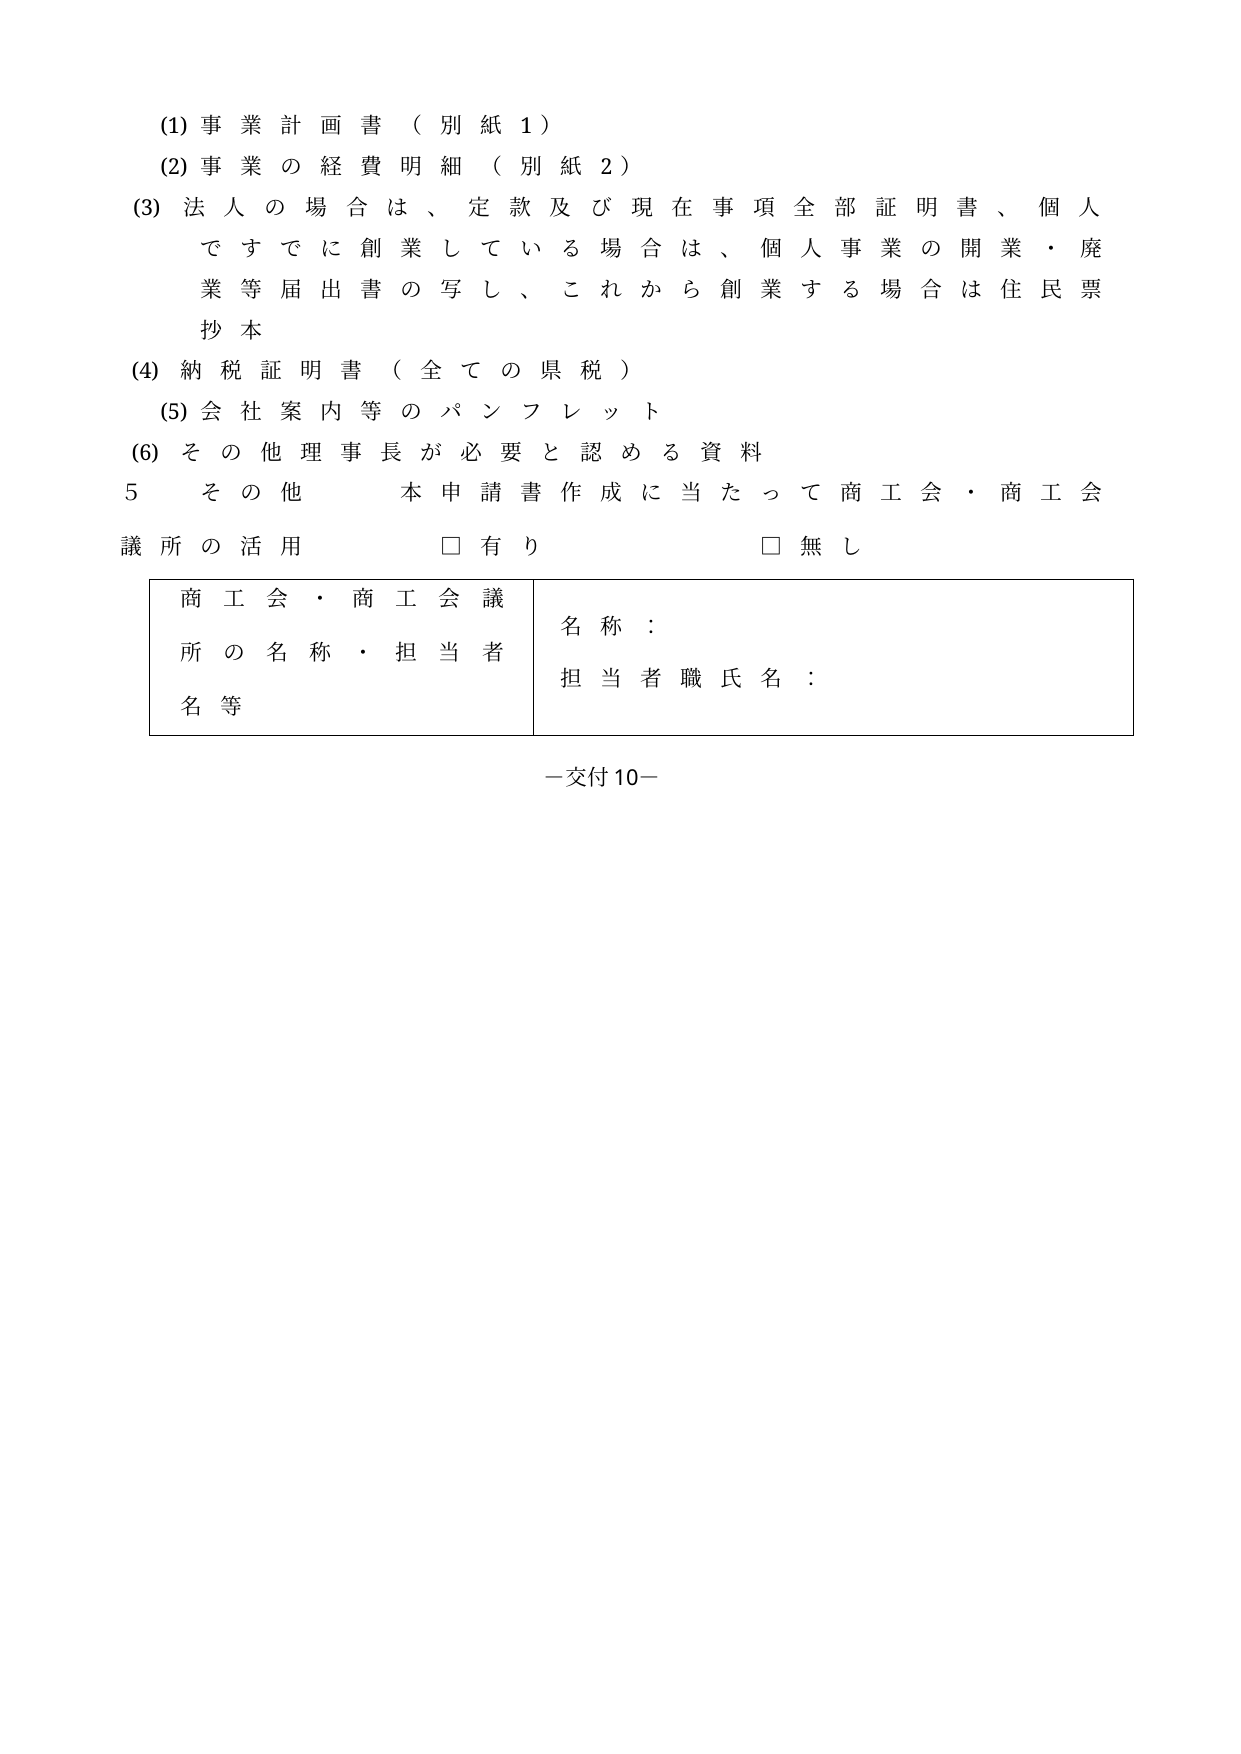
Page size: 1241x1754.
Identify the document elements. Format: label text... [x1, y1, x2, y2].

text (6) その他理事長が必要と認める資料 [120, 433, 1120, 468]
table_header 名称： 担当者職氏名： [534, 580, 1133, 735]
text (2) 事業の経費明細（別紙2） [120, 147, 1120, 183]
table_header 商工会・商工会議所の名称・担当者名等 [150, 580, 533, 735]
text (1) 事業計画書（別紙1） [120, 107, 1120, 142]
text (5) 会社案内等のパンフレット [120, 392, 1120, 428]
text ５ その他 本申請書作成に当たって商工会・商工会議所の活用 □有り □無し [120, 473, 1120, 563]
text 別紙1（様式第1号関係） [120, 736, 1120, 772]
text (3) 法人の場合は、定款及び現在事項全部証明書、個人ですでに創業している場合は、個人事業の開業・廃業等届出書の写し、これから創業する場合は住民票抄本 [120, 188, 1120, 347]
text (4) 納税証明書（全ての県税） [120, 352, 1120, 387]
